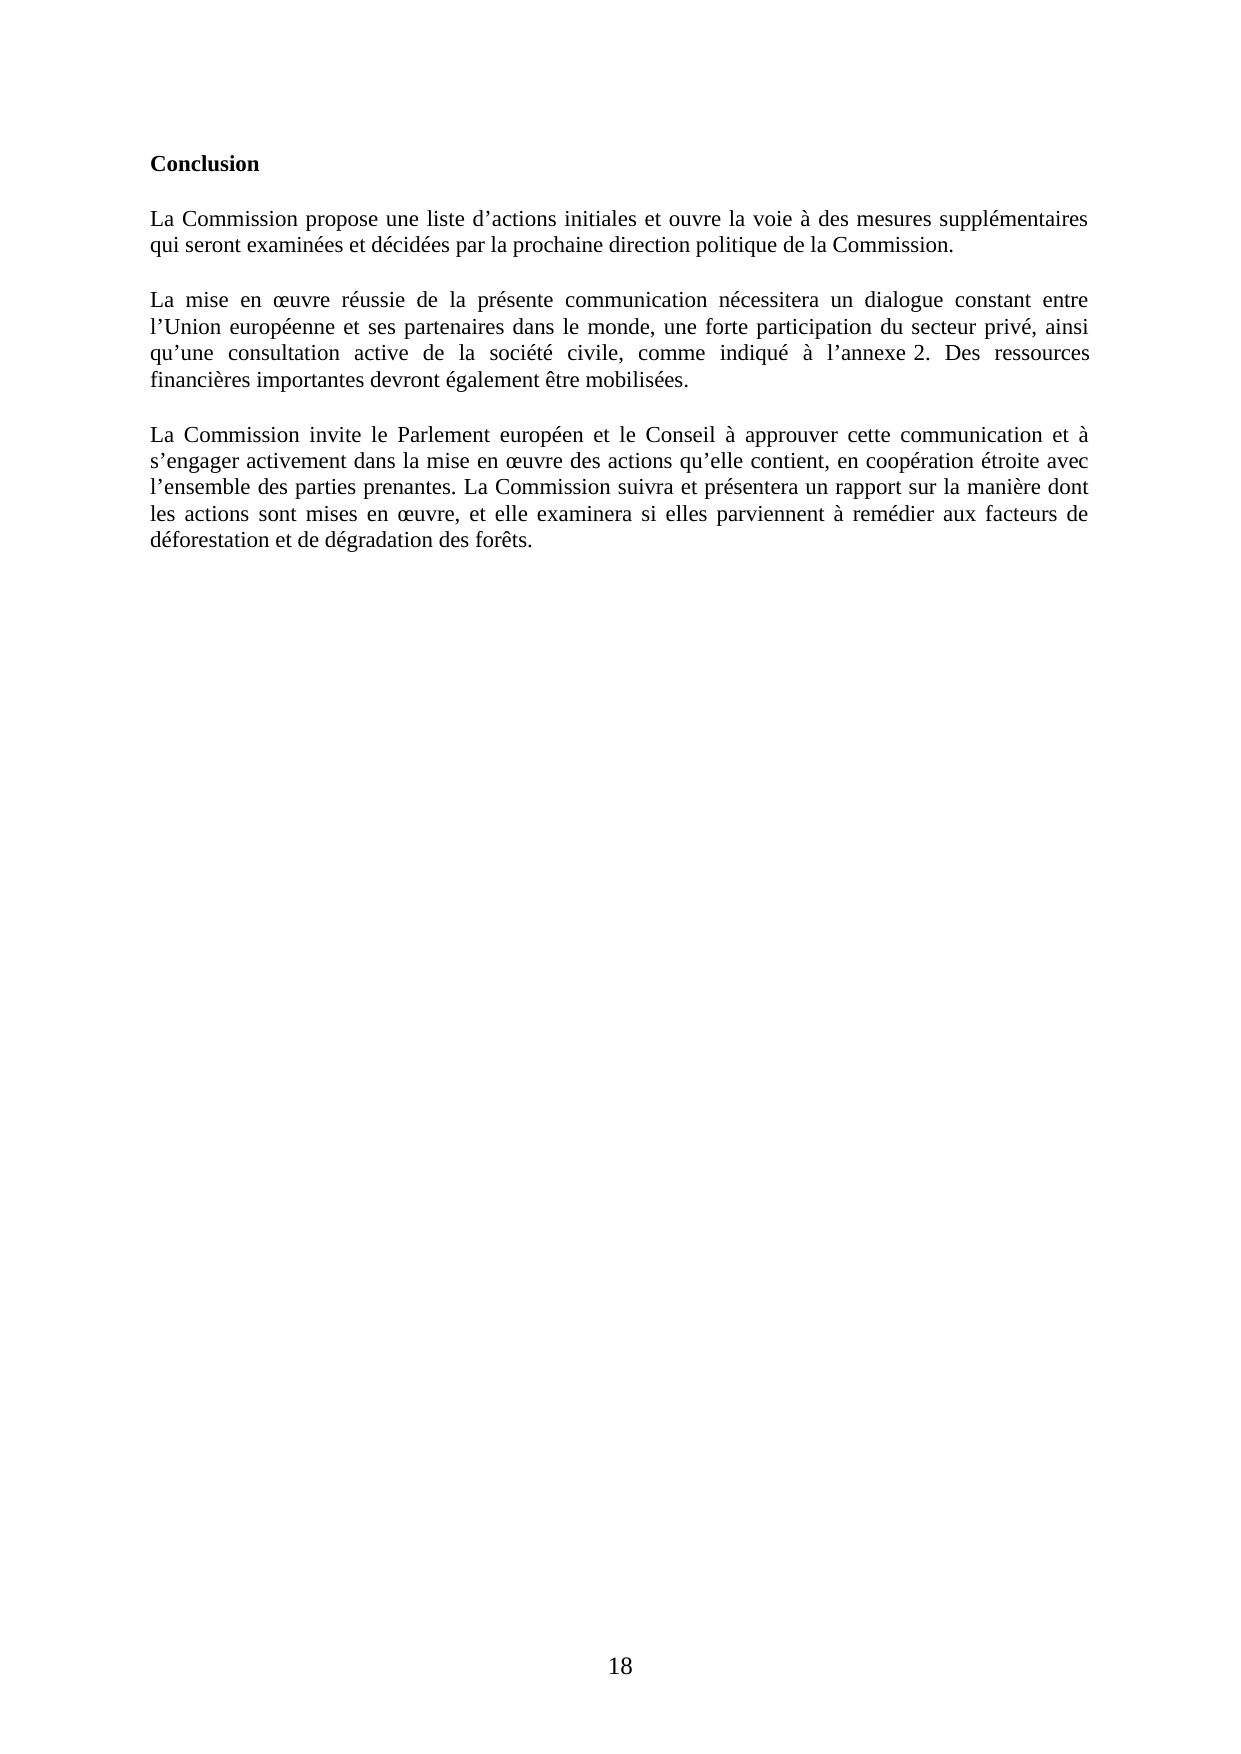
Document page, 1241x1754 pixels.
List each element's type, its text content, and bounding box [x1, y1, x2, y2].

text La Commission invite le Parlement européen et le Conseil à approuver cette communication et à s’engager activement dans la mise en œuvre des actions qu’elle contient, en coopération étroite avec l’ensemble des parties prenantes. La Commission suivra et présentera un rapport sur la manière dont les actions sont mises en œuvre, et elle examinera si elles parviennent à remédier aux facteurs de déforestation et de dégradation des forêts. [150, 421, 1090, 552]
text Conclusion [150, 150, 1090, 176]
text La mise en œuvre réussie de la présente communication nécessitera un dialogue constant entre l’Union européenne et ses partenaires dans le monde, une forte participation du secteur privé, ainsi qu’une consultation active de la société civile, comme indiqué à l’annexe 2. Des ressources financières importantes devront également être mobilisées. [150, 287, 1090, 392]
text La Commission propose une liste d’actions initiales et ouvre la voie à des mesures supplémentaires qui seront examinées et décidées par la prochaine direction politique de la Commission. [150, 205, 1090, 258]
